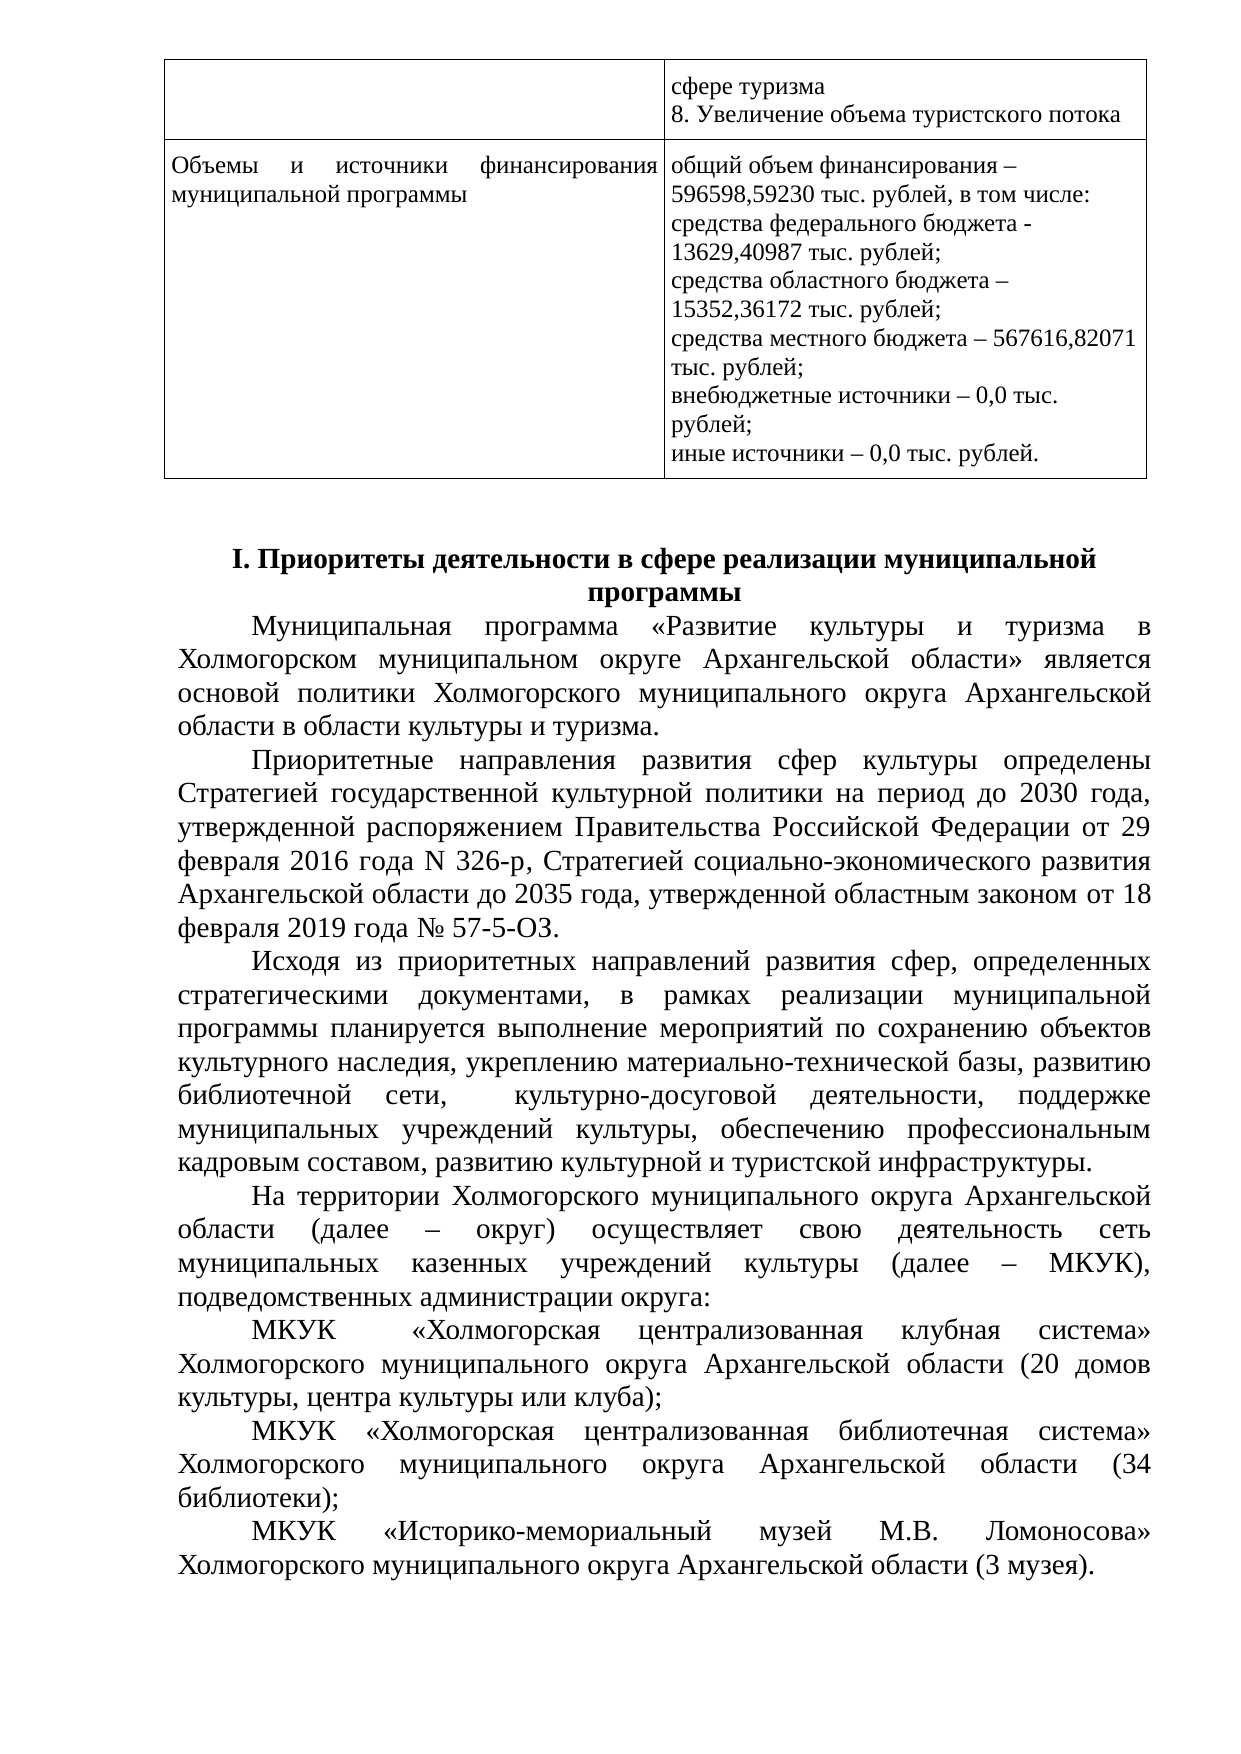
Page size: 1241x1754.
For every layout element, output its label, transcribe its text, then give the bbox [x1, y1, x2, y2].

text Приоритетные направления развития сфер культуры определены Стратегией государственной культурной политики на период до 2030 года, утвержденной распоряжением Правительства Российской Федерации от 29 февраля 2016 года N 326-р, Стратегией социально-экономического развития Архангельской области до 2035 года, утвержденной областным законом от 18 февраля 2019 года № 57-5-ОЗ. [177, 742, 1152, 943]
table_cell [165, 60, 664, 139]
table_cell общий объем финансирования – 596598,59230 тыс. рублей, в том числе: средства федерального бюджета - 13629,40987 тыс. рублей; средства областного бюджета – 15352,36172 тыс. рублей; средства местного бюджета – 567616,82071 тыс. рублей; внебюджетные источники – 0,0 тыс. рублей; иные источники – 0,0 тыс. рублей. [665, 140, 1146, 477]
text МКУК «Холмогорская централизованная библиотечная система» Холмогорского муниципального округа Архангельской области (34 библиотеки); [177, 1413, 1152, 1513]
text Муниципальная программа «Развитие культуры и туризма в Холмогорском муниципальном округе Архангельской области» является основой политики Холмогорского муниципального округа Архангельской области в области культуры и туризма. [177, 608, 1152, 742]
table_cell Объемы и источники финансирования муниципальной программы [165, 140, 664, 477]
text МКУК «Холмогорская централизованная клубная система» Холмогорского муниципального округа Архангельской области (20 домов культуры, центра культуры или клуба); [177, 1312, 1152, 1413]
text Исходя из приоритетных направлений развития сфер, определенных стратегическими документами, в рамках реализации муниципальной программы планируется выполнение мероприятий по сохранению объектов культурного наследия, укреплению материально-технической базы, развитию библиотечной сети, культурно-досуговой деятельности, поддержке муниципальных учреждений культуры, обеспечению профессиональным кадровым составом, развитию культурной и туристской инфраструктуры. [177, 943, 1152, 1178]
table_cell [665, 60, 1146, 139]
text МКУК «Историко-мемориальный музей М.В. Ломоносова» Холмогорского муниципального округа Архангельской области (3 музея). [177, 1513, 1152, 1581]
text На территории Холмогорского муниципального округа Архангельской области (далее – округ) осуществляет свою деятельность сеть муниципальных казенных учреждений культуры (далее – МКУК), подведомственных администрации округа: [177, 1178, 1152, 1312]
text I. Приоритеты деятельности в сфере реализации муниципальной программы [177, 541, 1152, 608]
